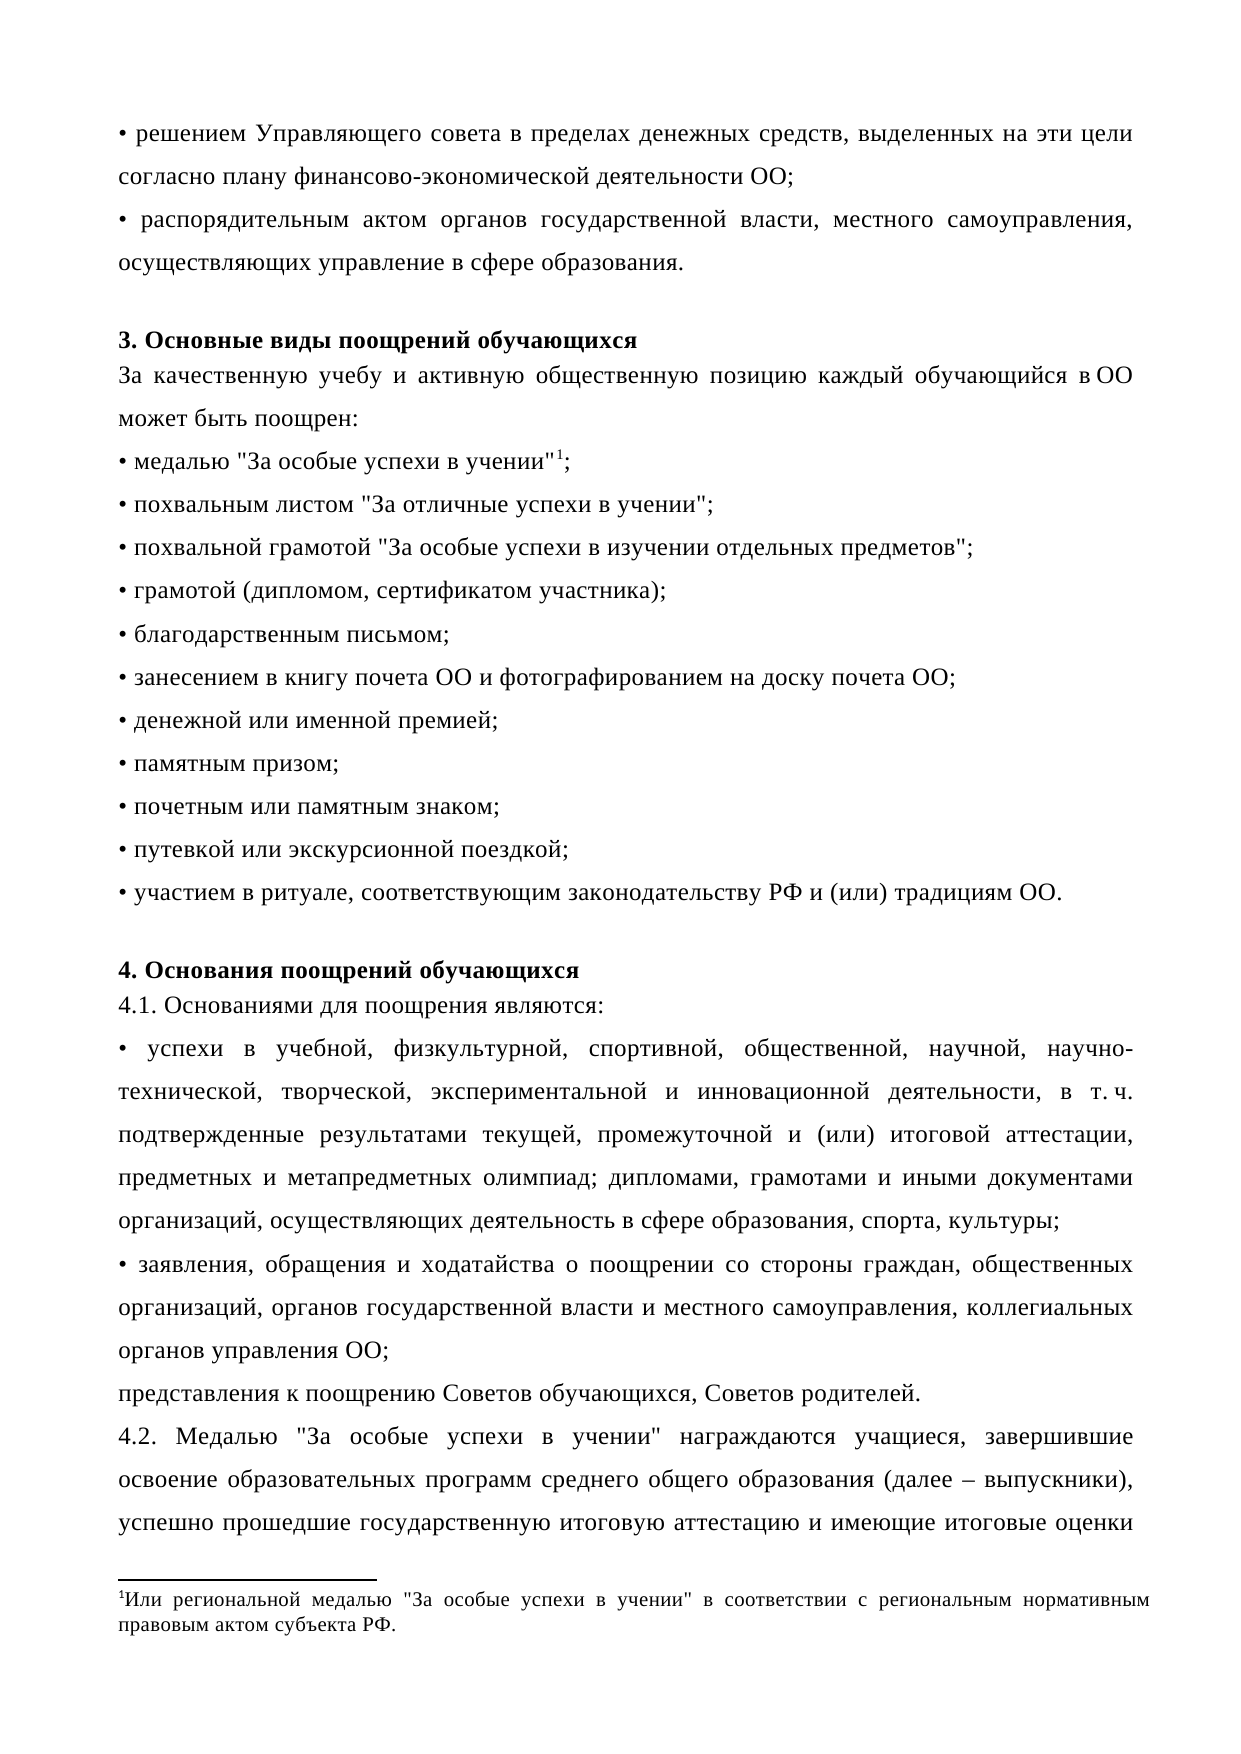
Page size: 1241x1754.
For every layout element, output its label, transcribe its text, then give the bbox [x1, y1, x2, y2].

text 4. Основания поощрений обучающихся [118, 955, 1135, 984]
text • путевкой или экскурсионной поездкой; [118, 834, 1135, 863]
text • благодарственным письмом; [118, 619, 1135, 647]
text • успехи в учебной, физкультурной, спортивной, общественной, научной, научно-технической, творческой, экспериментальной и инновационной деятельности, в т. ч. подтвержденные результатами текущей, промежуточной и (или) итоговой аттестации, предметных и метапредметных олимпиад; дипломами, грамотами и иными документами организаций, осуществляющих деятельность в сфере образования, спорта, культуры; [118, 1033, 1135, 1234]
text • похвальной грамотой "За особые успехи в изучении отдельных предметов"; [118, 532, 1135, 561]
text 4.1. Основаниями для поощрения являются: [118, 990, 1135, 1019]
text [118, 1421, 1135, 1536]
text • решением Управляющего совета в пределах денежных средств, выделенных на эти цели согласно плану финансово-экономической деятельности ОО; [118, 118, 1135, 190]
text • почетным или памятным знаком; [118, 791, 1135, 820]
text • грамотой (дипломом, сертификатом участника); [118, 576, 1135, 604]
text представления к поощрению Советов обучающихся, Советов родителей. [118, 1378, 1135, 1407]
text • заявления, обращения и ходатайства о поощрении со стороны граждан, общественных организаций, органов государственной власти и местного самоуправления, коллегиальных органов управления ОО; [118, 1249, 1135, 1364]
text • распорядительным актом органов государственной власти, местного самоуправления, осуществляющих управление в сфере образования. [118, 204, 1135, 276]
text • памятным призом; [118, 748, 1135, 777]
text • занесением в книгу почета ОО и фотографированием на доску почета ОО; [118, 662, 1135, 691]
text • денежной или именной премией; [118, 705, 1135, 734]
text • участием в ритуале, соответствующим законодательству РФ и (или) традициям ОО. [118, 877, 1135, 906]
text 3. Основные виды поощрений обучающихся [118, 325, 1135, 354]
text За качественную учебу и активную общественную позицию каждый обучающийся в ОО может быть поощрен: [118, 360, 1135, 432]
text • похвальным листом "За отличные успехи в учении"; [118, 489, 1135, 518]
text • медалью "За особые успехи в учении"; [118, 446, 1135, 475]
